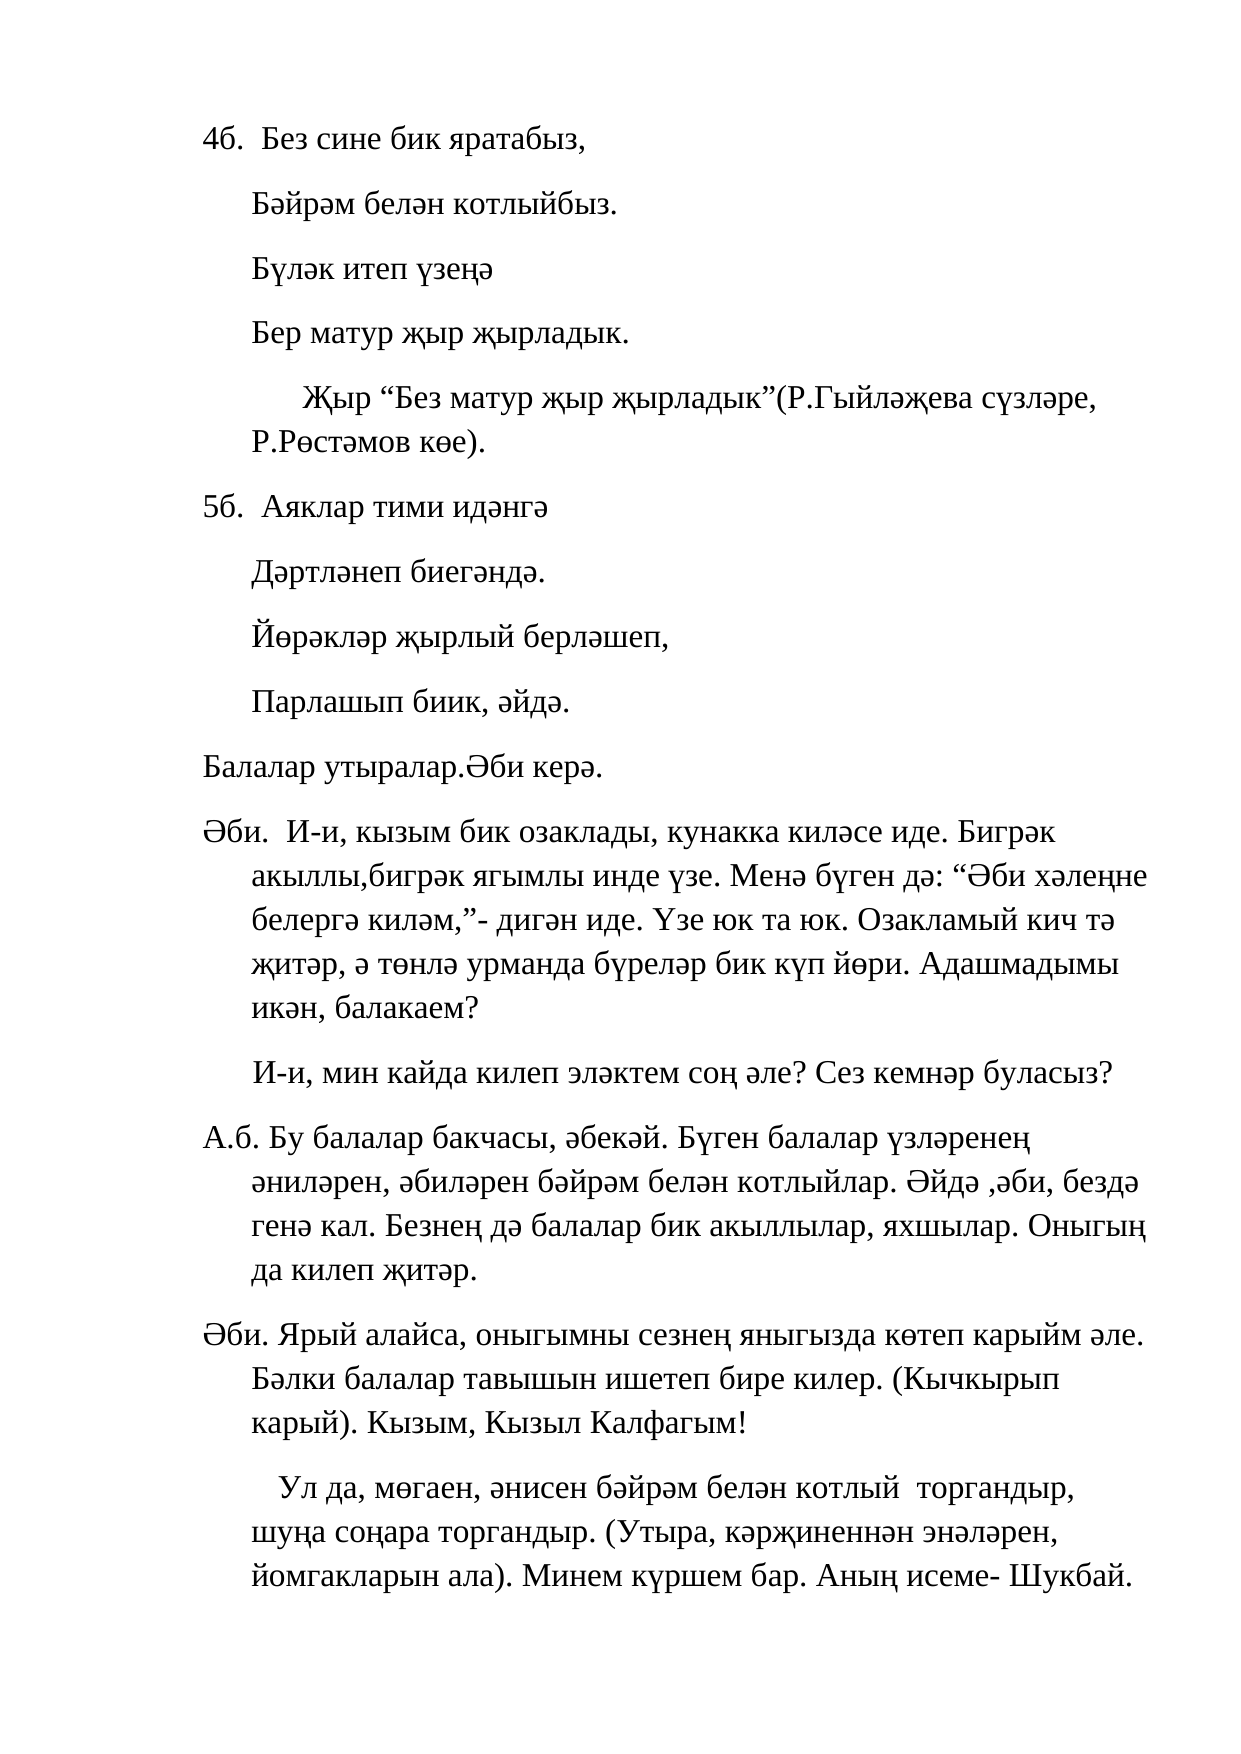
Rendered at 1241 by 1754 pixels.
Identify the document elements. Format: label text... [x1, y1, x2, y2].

text 5б. Аяклар тими идәнгә [177, 487, 1152, 525]
text Бүләк итеп үзеңә [177, 248, 1152, 286]
text Бер матур җыр җырладык. [177, 313, 1152, 351]
text И-и, мин кайда килеп эләктем соң әле? Сез кемнәр буласыз? [177, 1052, 1152, 1091]
text Әби. И-и, кызым бик озаклады, кунакка киләсе иде. Бигрәк акыллы,бигрәк ягымлы инде үзе. Менә бүген дә: “Әби хәлеңне белергә киләм,”- дигән иде. Үзе юк та юк. Озакламый кич тә җитәр, ә төнлә урманда бүреләр бик күп йөри. Адашмадымы икән, балакаем? [177, 811, 1152, 1026]
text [177, 1467, 1152, 1594]
text Бәйрәм белән котлыйбыз. [177, 183, 1152, 221]
text А.б. Бу балалар бакчасы, әбекәй. Бүген балалар үзләренең әниләрен, әбиләрен бәйрәм белән котлыйлар. Әйдә ,әби, бездә генә кал. Безнең дә балалар бик акыллылар, яхшылар. Оныгың да килеп җитәр. [177, 1117, 1152, 1288]
text Җыр “Без матур җыр җырладык”(Р.Гыйләҗева сүзләре, Р.Рөстәмов көе). [177, 378, 1152, 460]
text Дәртләнеп биегәндә. [177, 552, 1152, 590]
text Парлашып биик, әйдә. [177, 681, 1152, 720]
text Йөрәкләр җырлый берләшеп, [177, 616, 1152, 655]
text Балалар утыралар.Әби керә. [177, 746, 1152, 784]
text Әби. Ярый алайса, оныгымны сезнең яныгызда көтеп карыйм әле. Бәлки балалар тавышын ишетеп бире килер. (Кычкырып карый). Кызым, Кызыл Калфагым! [177, 1314, 1152, 1441]
text 4б. Без сине бик яратабыз, [177, 118, 1152, 156]
